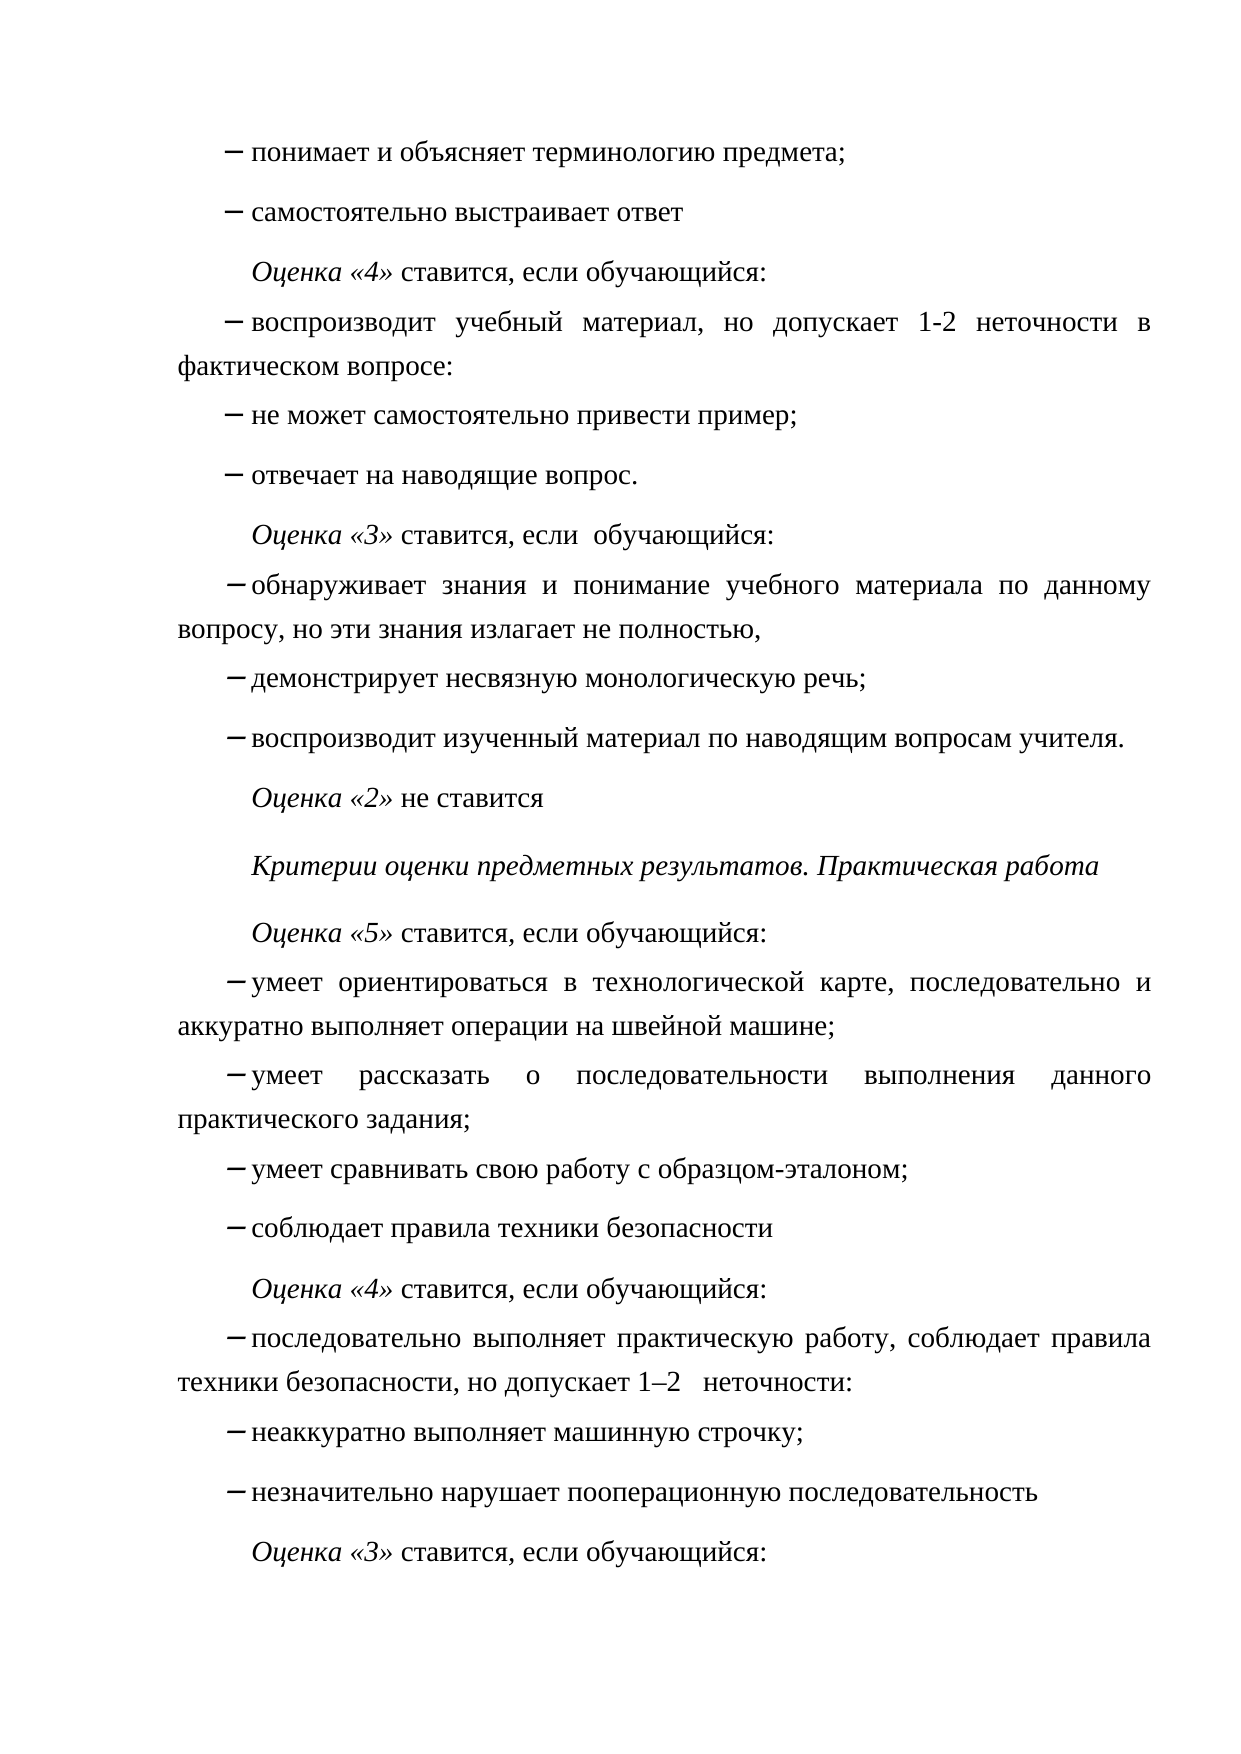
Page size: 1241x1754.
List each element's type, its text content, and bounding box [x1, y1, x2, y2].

text Оценка «5» ставится, если обучающийся: [177, 915, 1152, 948]
list соблюдает правила техники безопасности [177, 1195, 1152, 1254]
list неаккуратно выполняет машинную строчку; [177, 1398, 1152, 1458]
list умеет сравнивать свою работу с образцом-эталоном; [177, 1135, 1152, 1195]
list умеет ориентироваться в технологической карте, последовательно и аккуратно выполняет операции на швейной машине; [177, 948, 1152, 1042]
text Оценка «3» ставится, если обучающийся: [177, 517, 1152, 551]
list демонстрирует несвязную монологическую речь; [177, 644, 1152, 704]
list не может самостоятельно привести пример; [177, 381, 1152, 441]
text Оценка «4» ставится, если обучающийся: [177, 1271, 1152, 1305]
list обнаруживает знания и понимание учебного материала по данному вопросу, но эти знания излагает не полностью, [177, 551, 1152, 644]
list отвечает на наводящие вопрос. [177, 441, 1152, 501]
list воспроизводит учебный материал, но допускает 1-2 неточности в фактическом вопросе: [177, 288, 1152, 381]
list незначительно нарушает пооперационную последовательность [177, 1458, 1152, 1518]
text Оценка «4» ставится, если обучающийся: [177, 254, 1152, 288]
text Критерии оценки предметных результатов. Практическая работа [177, 848, 1152, 881]
list воспроизводит изученный материал по наводящим вопросам учителя. [177, 704, 1152, 764]
list самостоятельно выстраивает ответ [177, 178, 1152, 238]
list умеет рассказать о последовательности выполнения данного практического задания; [177, 1042, 1152, 1135]
text Оценка «2» не ставится [177, 781, 1152, 814]
list понимает и объясняет терминологию предмета; [177, 118, 1152, 178]
text Оценка «3» ставится, если обучающийся: [177, 1534, 1152, 1568]
list последовательно выполняет практическую работу, соблюдает правила техники безопасности, но допускает 1–2 неточности: [177, 1305, 1152, 1398]
